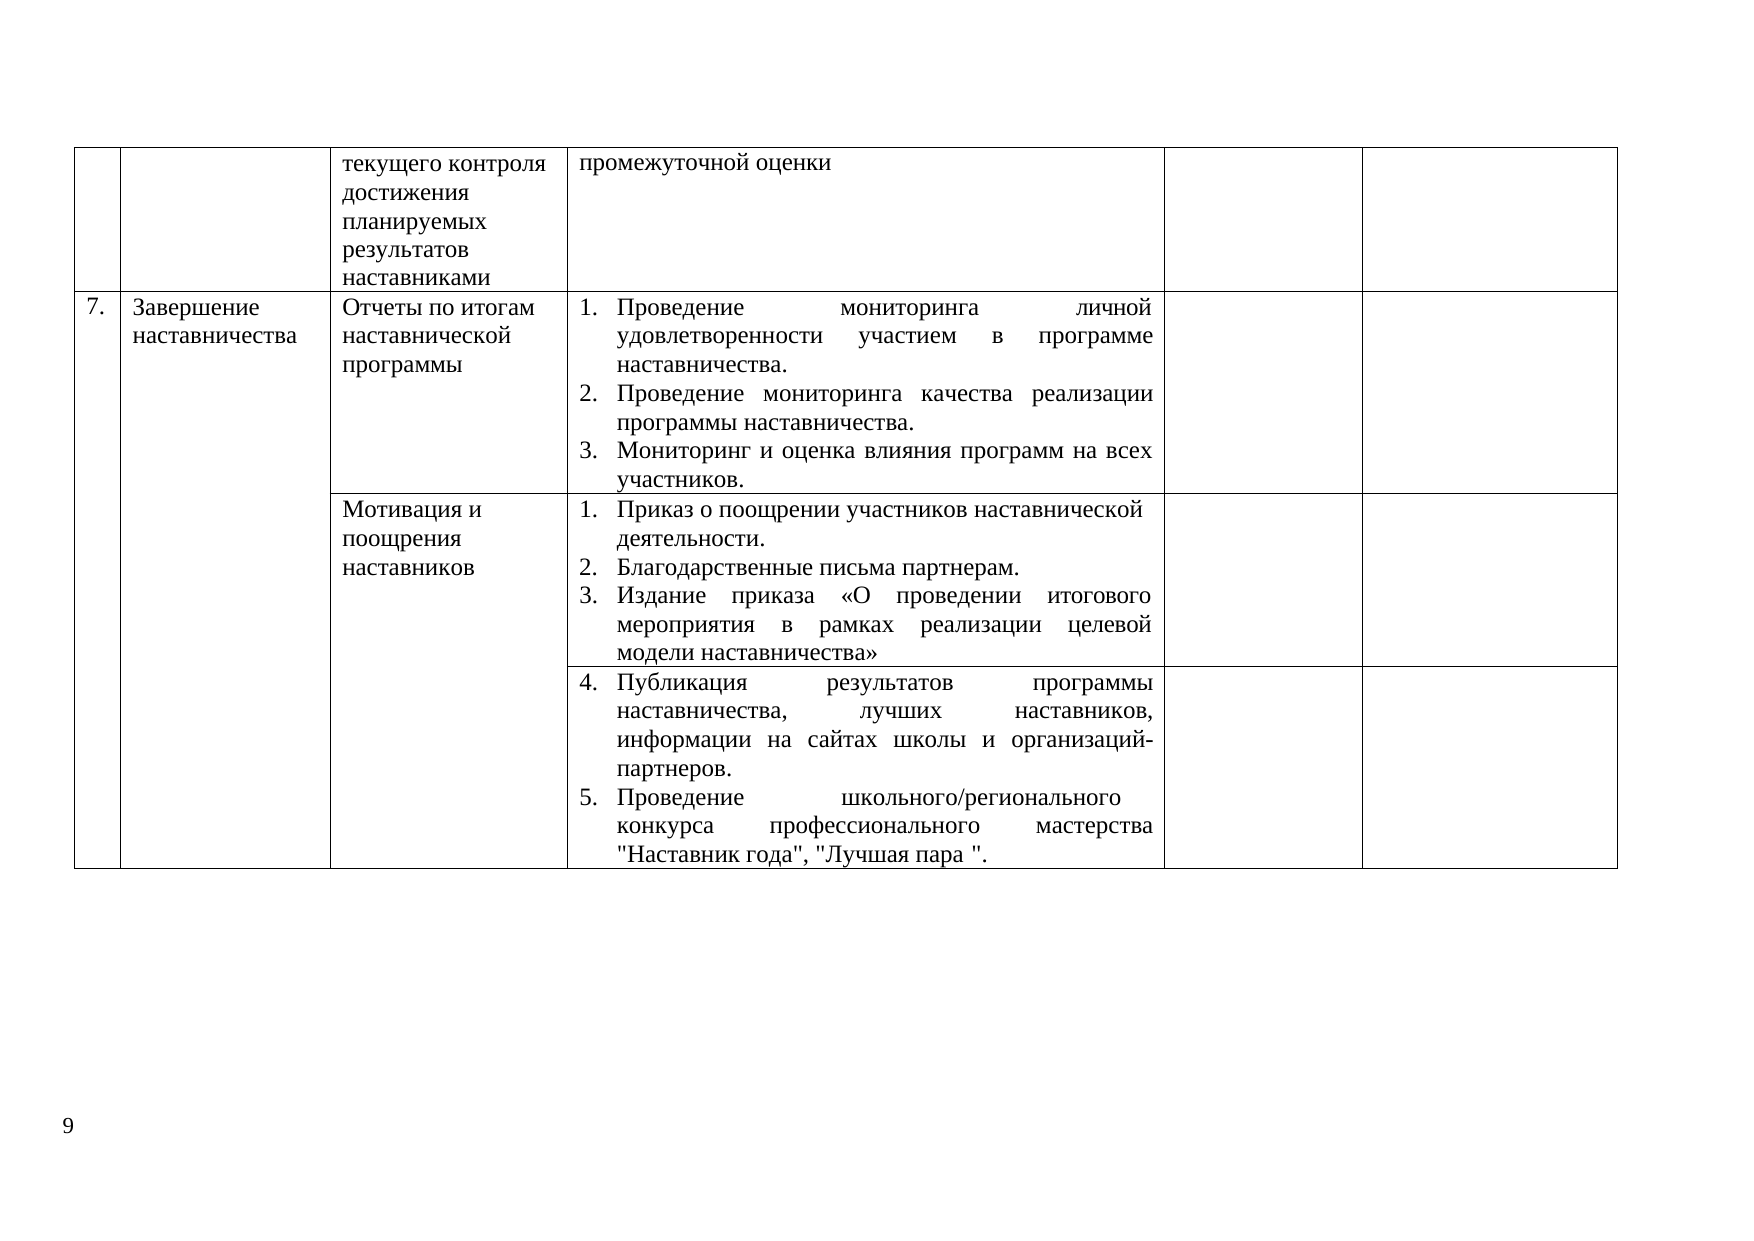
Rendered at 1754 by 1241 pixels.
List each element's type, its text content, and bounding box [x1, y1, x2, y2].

table_cell [1363, 667, 1617, 868]
table_cell [1165, 667, 1362, 868]
table_cell [1165, 494, 1362, 666]
table_header текущего контроля достижения планируемых результатов наставниками [331, 148, 567, 291]
table_header промежуточной оценки [568, 148, 1164, 291]
table_cell 7. [75, 292, 120, 868]
table_header [75, 148, 120, 291]
table_header [1363, 148, 1617, 291]
table_cell Публикация результатов программы наставничества, лучших наставников, информации на сайтах школы и организаций- партнеров. Проведение школьного/регионального конкурса профессионального мастерства "Наставник года", "Лучшая пара ". [568, 667, 1164, 868]
table_cell Приказ о поощрении участников наставнической деятельности. Благодарственные письма партнерам. Издание приказа «О проведении итогового мероприятия в рамках реализации целевой модели наставничества» [568, 494, 1164, 666]
table_header [121, 148, 330, 291]
table_cell Проведение мониторинга личной удовлетворенности участием в программе наставничества. Проведение мониторинга качества реализации программы наставничества. Мониторинг и оценка влияния программ на всех участников. [568, 292, 1164, 493]
table_cell [1363, 494, 1617, 666]
table_cell Отчеты по итогам наставнической программы [331, 292, 567, 493]
table_header [1165, 148, 1362, 291]
table_cell Мотивация и поощрения наставников [331, 494, 567, 868]
table_cell [1363, 292, 1617, 493]
table_cell [1165, 292, 1362, 493]
table_cell Завершение наставничества [121, 292, 330, 868]
